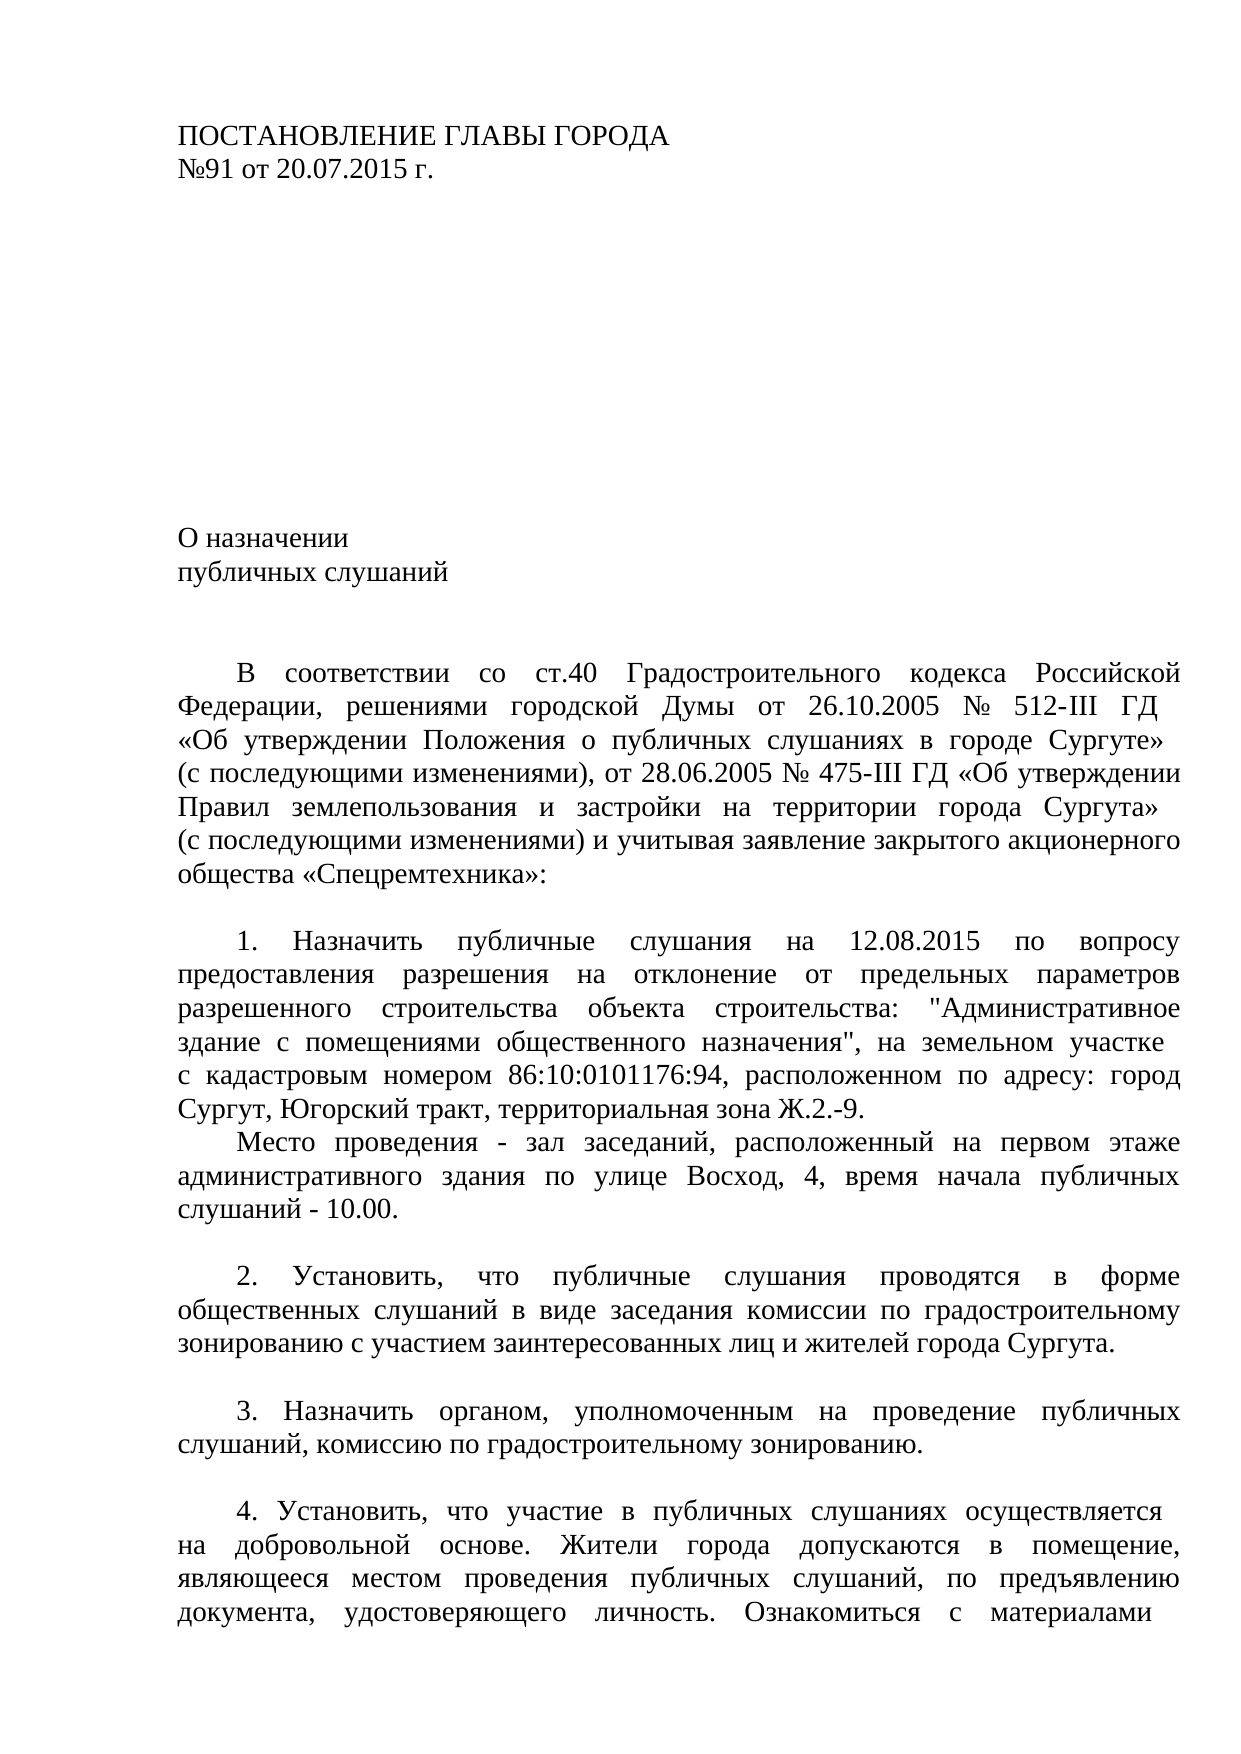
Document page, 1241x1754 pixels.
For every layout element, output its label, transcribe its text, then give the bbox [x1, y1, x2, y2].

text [177, 1493, 1181, 1627]
text Место проведения - зал заседаний, расположенный на первом этаже административного здания по улице Восход, 4, время начала публичных слушаний - 10.00. [177, 1124, 1181, 1225]
text 2. Установить, что публичные слушания проводятся в форме общественных слушаний в виде заседания комиссии по градостроительному зонированию с участием заинтересованных лиц и жителей города Сургута. [177, 1258, 1181, 1359]
text ПОСТАНОВЛЕНИЕ ГЛАВЫ ГОРОДА [177, 118, 1181, 152]
text №91 от 20.07.2015 г. [177, 152, 1181, 185]
text 3. Назначить органом, уполномоченным на проведение публичных слушаний, комиссию по градостроительному зонированию. [177, 1393, 1182, 1460]
text 1. Назначить публичные слушания на 12.08.2015 по вопросу предоставления разрешения на отклонение от предельных параметров разрешенного строительства объекта строительства: "Административное здание с помещениями общественного назначения", на земельном участке с кадастровым номером 86:10:0101176:94, расположенном по адресу: город Сургут, Югорский тракт, территориальная зона Ж.2.-9. [177, 923, 1181, 1124]
text О назначении [177, 521, 1181, 554]
text публичных слушаний [177, 554, 1181, 588]
text В соответствии со ст.40 Градостроительного кодекса Российской Федерации, решениями городской Думы от 26.10.2005 № 512-III ГД «Об утверждении Положения о публичных слушаниях в городе Сургуте» (с последующими изменениями), от 28.06.2005 № 475-III ГД «Об утверждении Правил землепользования и застройки на территории города Сургута» (с последующими изменениями) и учитывая заявление закрытого акционерного общества «Спецремтехника»: [177, 655, 1181, 889]
